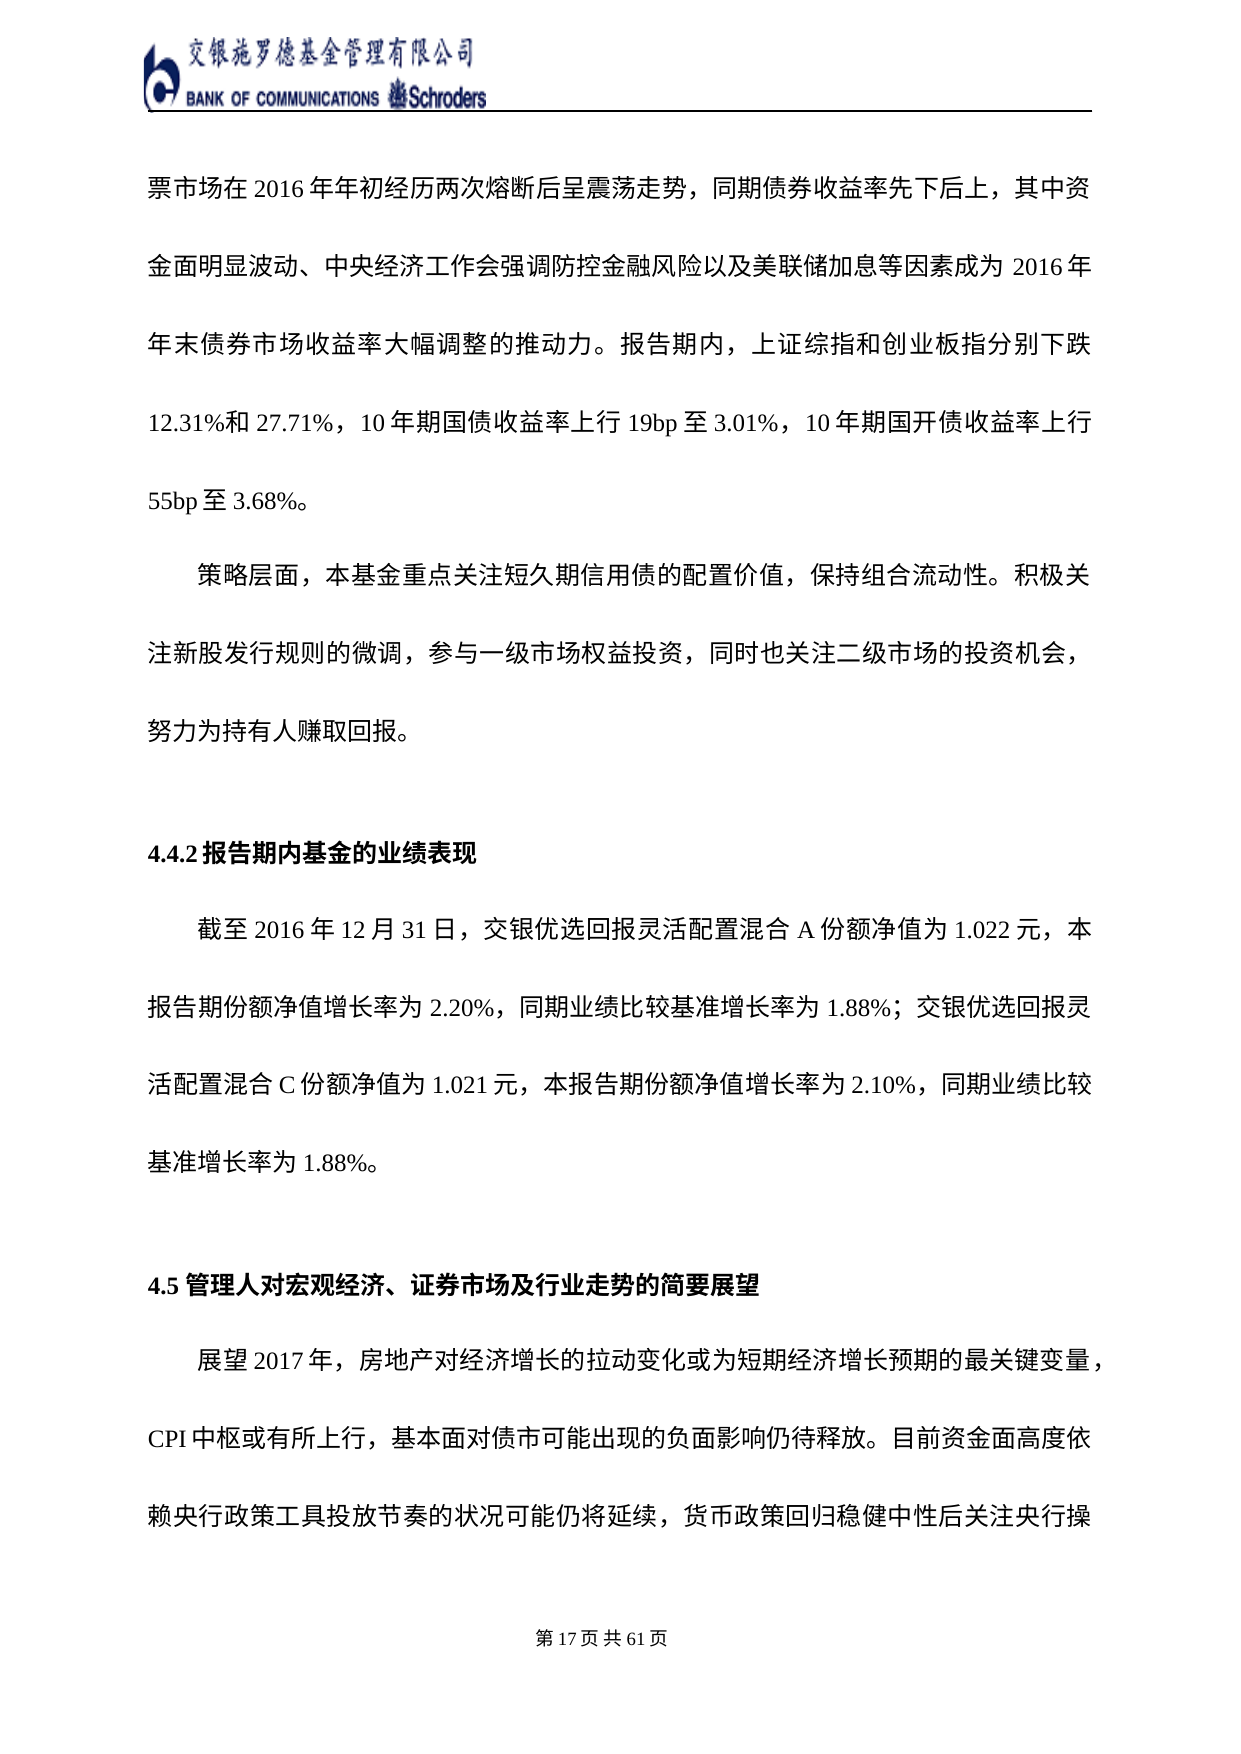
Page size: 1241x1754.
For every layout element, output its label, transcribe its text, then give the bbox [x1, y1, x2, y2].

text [148, 1326, 1092, 1547]
subtitle 4.4.2报告期内基金的业绩表现 [148, 819, 1092, 884]
text 策略层面，本基金重点关注短久期信用债的配置价值，保持组合流动性。积极关注新股发行规则的微调，参与一级市场权益投资，同时也关注二级市场的投资机会，努力为持有人赚取回报。 [148, 541, 1092, 762]
subtitle 4.5 管理人对宏观经济、证券市场及行业走势的简要展望 [148, 1251, 1092, 1316]
text 截至2016年12月31日，交银优选回报灵活配置混合A份额净值为1.022元，本报告期份额净值增长率为2.20%，同期业绩比较基准增长率为1.88%；交银优选回报灵活配置混合C份额净值为1.021元，本报告期份额净值增长率为2.10%，同期业绩比较基准增长率为1.88%。 [148, 895, 1092, 1193]
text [148, 154, 1092, 531]
picture [143, 37, 486, 113]
